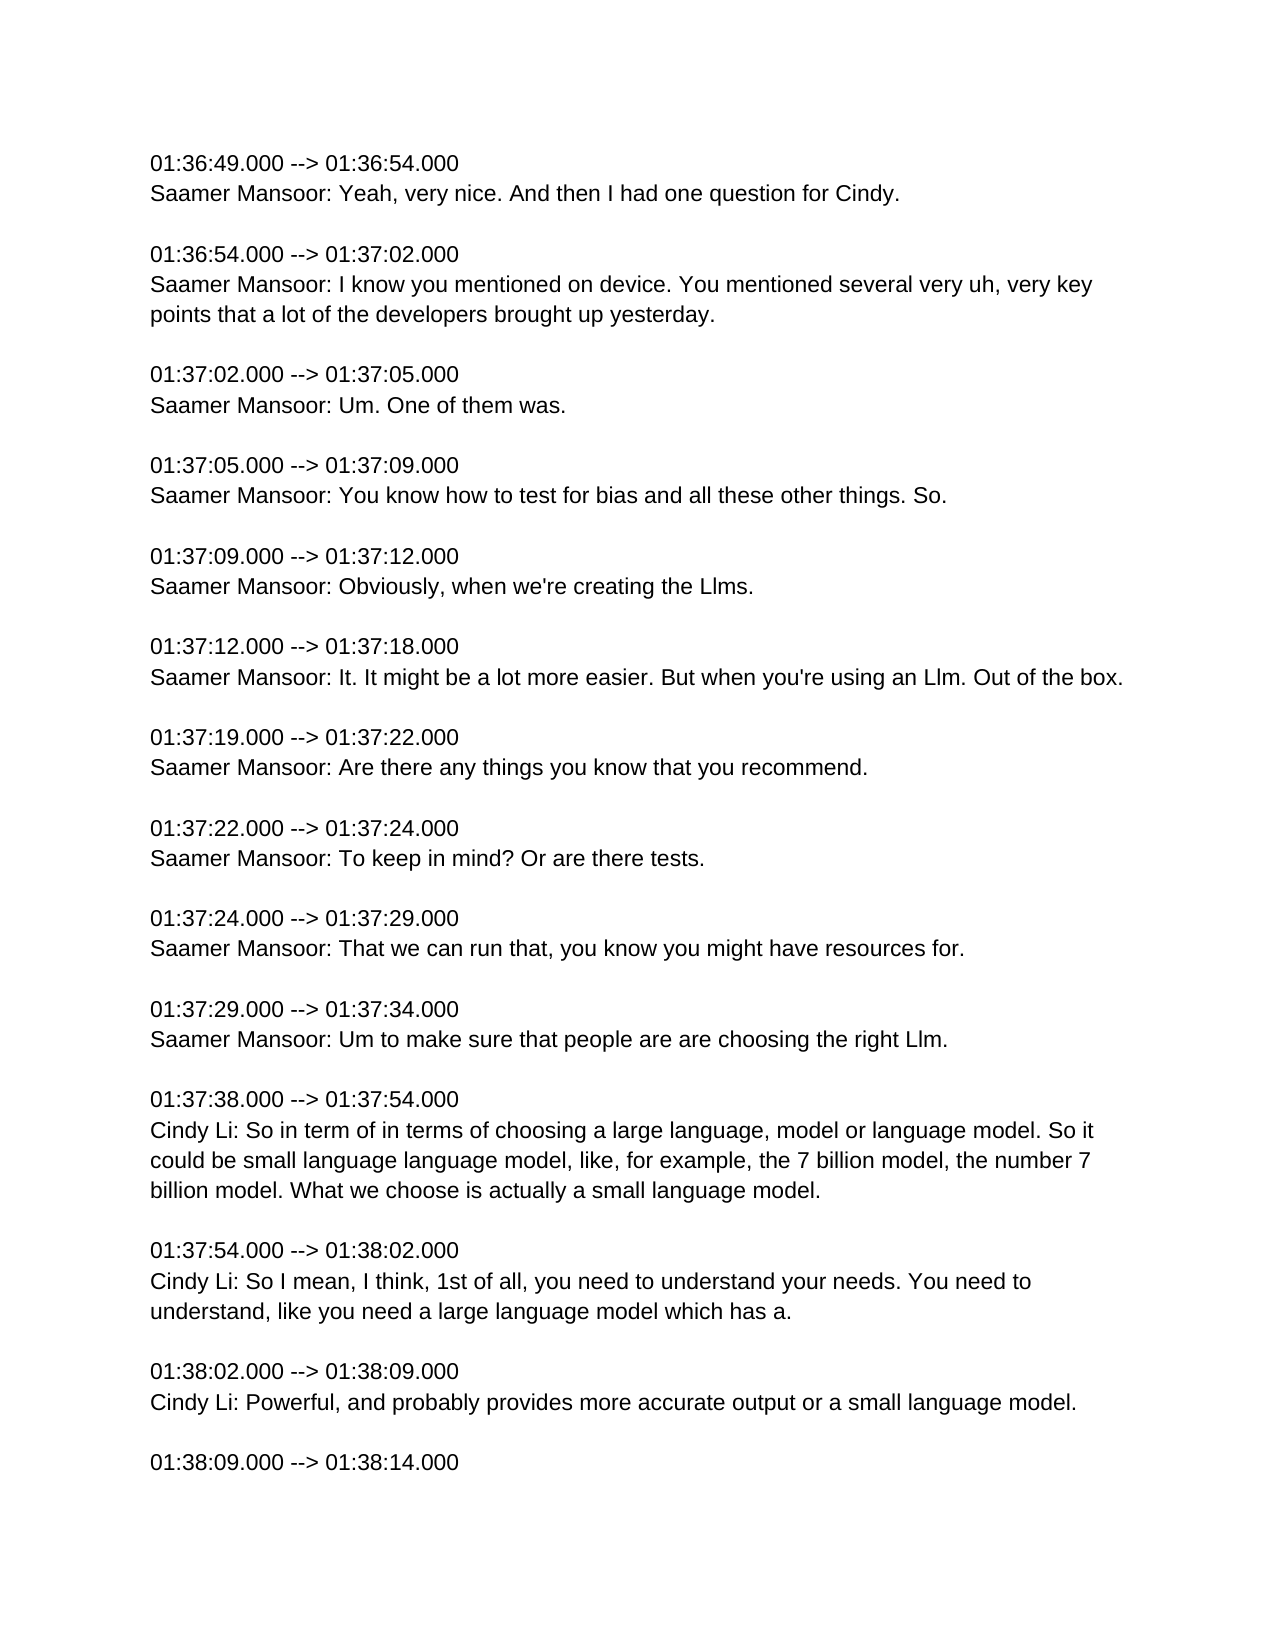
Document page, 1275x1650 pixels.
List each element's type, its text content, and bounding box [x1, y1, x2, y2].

text Cindy Li: Powerful, and probably provides more accurate output or a small language model. [150, 1388, 1125, 1415]
text Saamer Mansoor: That we can run that, you know you might have resources for. [150, 935, 1125, 962]
text Saamer Mansoor: To keep in mind? Or are there tests. [150, 845, 1125, 871]
text 01:37:24.000 --> 01:37:29.000 [150, 905, 1125, 932]
text Cindy Li: So I mean, I think, 1st of all, you need to understand your needs. You need to understand, like you need a large language model which has a. [150, 1268, 1125, 1324]
text Saamer Mansoor: Um to make sure that people are are choosing the right Llm. [150, 1026, 1125, 1052]
text 01:36:54.000 --> 01:37:02.000 [150, 241, 1125, 267]
text 01:38:02.000 --> 01:38:09.000 [150, 1358, 1125, 1385]
text Saamer Mansoor: Are there any things you know that you recommend. [150, 754, 1125, 781]
text 01:37:22.000 --> 01:37:24.000 [150, 814, 1125, 841]
text Saamer Mansoor: Yeah, very nice. And then I had one question for Cindy. [150, 180, 1125, 207]
text 01:37:12.000 --> 01:37:18.000 [150, 633, 1125, 660]
text Saamer Mansoor: You know how to test for bias and all these other things. So. [150, 482, 1125, 509]
text 01:37:09.000 --> 01:37:12.000 [150, 543, 1125, 569]
text 01:37:54.000 --> 01:38:02.000 [150, 1237, 1125, 1264]
text 01:36:49.000 --> 01:36:54.000 [150, 150, 1125, 176]
text Saamer Mansoor: It. It might be a lot more easier. But when you're using an Llm. Out of the box. [150, 663, 1125, 690]
text 01:37:19.000 --> 01:37:22.000 [150, 724, 1125, 750]
text 01:37:02.000 --> 01:37:05.000 [150, 361, 1125, 388]
text 01:37:05.000 --> 01:37:09.000 [150, 452, 1125, 478]
text 01:37:29.000 --> 01:37:34.000 [150, 996, 1125, 1022]
text 01:38:09.000 --> 01:38:14.000 [150, 1449, 1125, 1475]
text Saamer Mansoor: I know you mentioned on device. You mentioned several very uh, very key points that a lot of the developers brought up yesterday. [150, 271, 1125, 327]
text Cindy Li: So in term of in terms of choosing a large language, model or language model. So it could be small language language model, like, for example, the 7 billion model, the number 7 billion model. What we choose is actually a small language model. [150, 1117, 1125, 1203]
text Saamer Mansoor: Um. One of them was. [150, 392, 1125, 418]
text 01:37:38.000 --> 01:37:54.000 [150, 1086, 1125, 1113]
text Saamer Mansoor: Obviously, when we're creating the Llms. [150, 573, 1125, 599]
